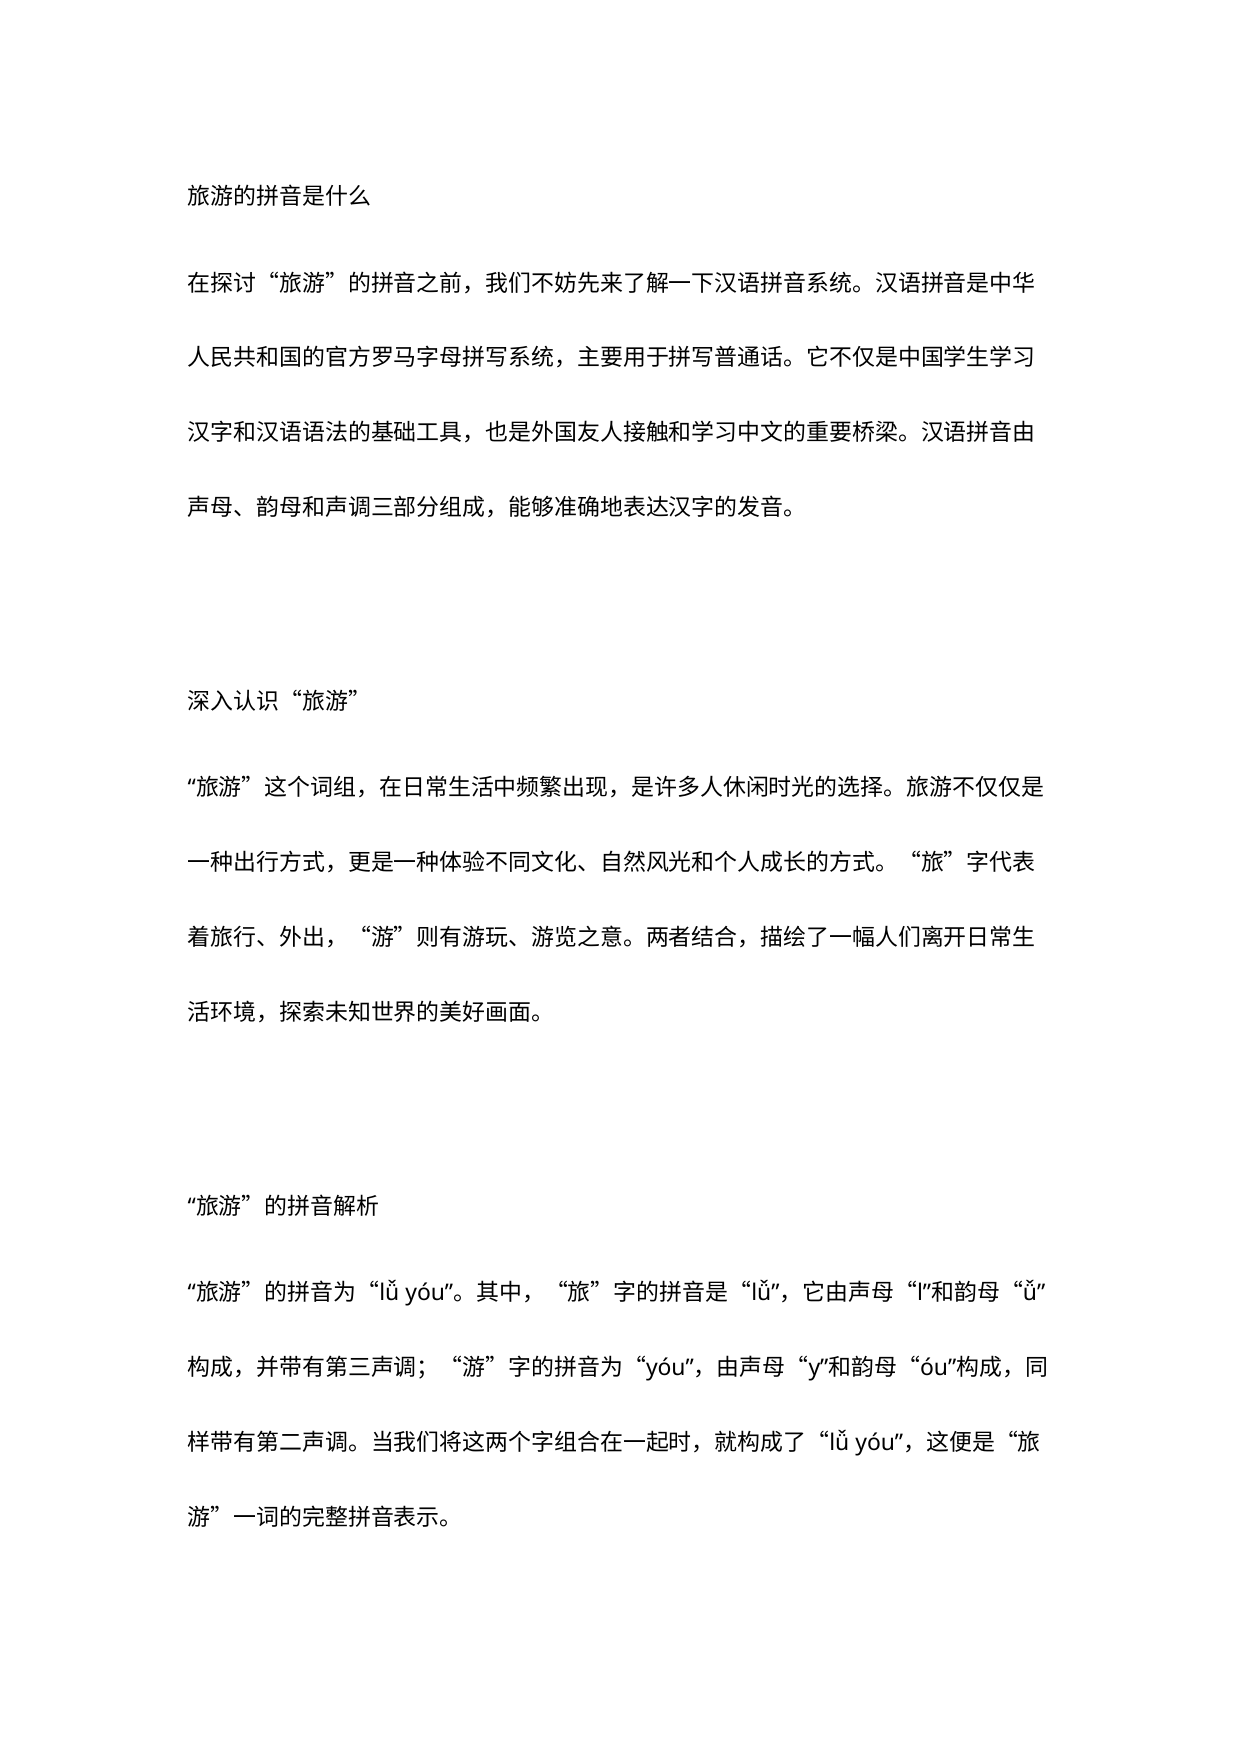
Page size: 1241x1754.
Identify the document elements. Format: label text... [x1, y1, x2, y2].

text 深入认识“旅游” [187, 667, 1053, 732]
text “旅游”的拼音解析 [187, 1172, 1053, 1237]
text 旅游的拼音是什么 [187, 162, 1053, 227]
text “旅游”这个词组，在日常生活中频繁出现，是许多人休闲时光的选择。旅游不仅仅是一种出行方式，更是一种体验不同文化、自然风光和个人成长的方式。“旅”字代表着旅行、外出，“游”则有游玩、游览之意。两者结合，描绘了一幅人们离开日常生活环境，探索未知世界的美好画面。 [187, 753, 1053, 1042]
text 在探讨“旅游”的拼音之前，我们不妨先来了解一下汉语拼音系统。汉语拼音是中华人民共和国的官方罗马字母拼写系统，主要用于拼写普通话。它不仅是中国学生学习汉字和汉语语法的基础工具，也是外国友人接触和学习中文的重要桥梁。汉语拼音由声母、韵母和声调三部分组成，能够准确地表达汉字的发音。 [187, 248, 1053, 538]
text “旅游”的拼音为“lǚ yóu”。其中，“旅”字的拼音是“lǚ”，它由声母“l”和韵母“ǚ”构成，并带有第三声调；“游”字的拼音为“yóu”，由声母“y”和韵母“óu”构成，同样带有第二声调。当我们将这两个字组合在一起时，就构成了“lǚ yóu”，这便是“旅游”一词的完整拼音表示。 [187, 1258, 1053, 1547]
